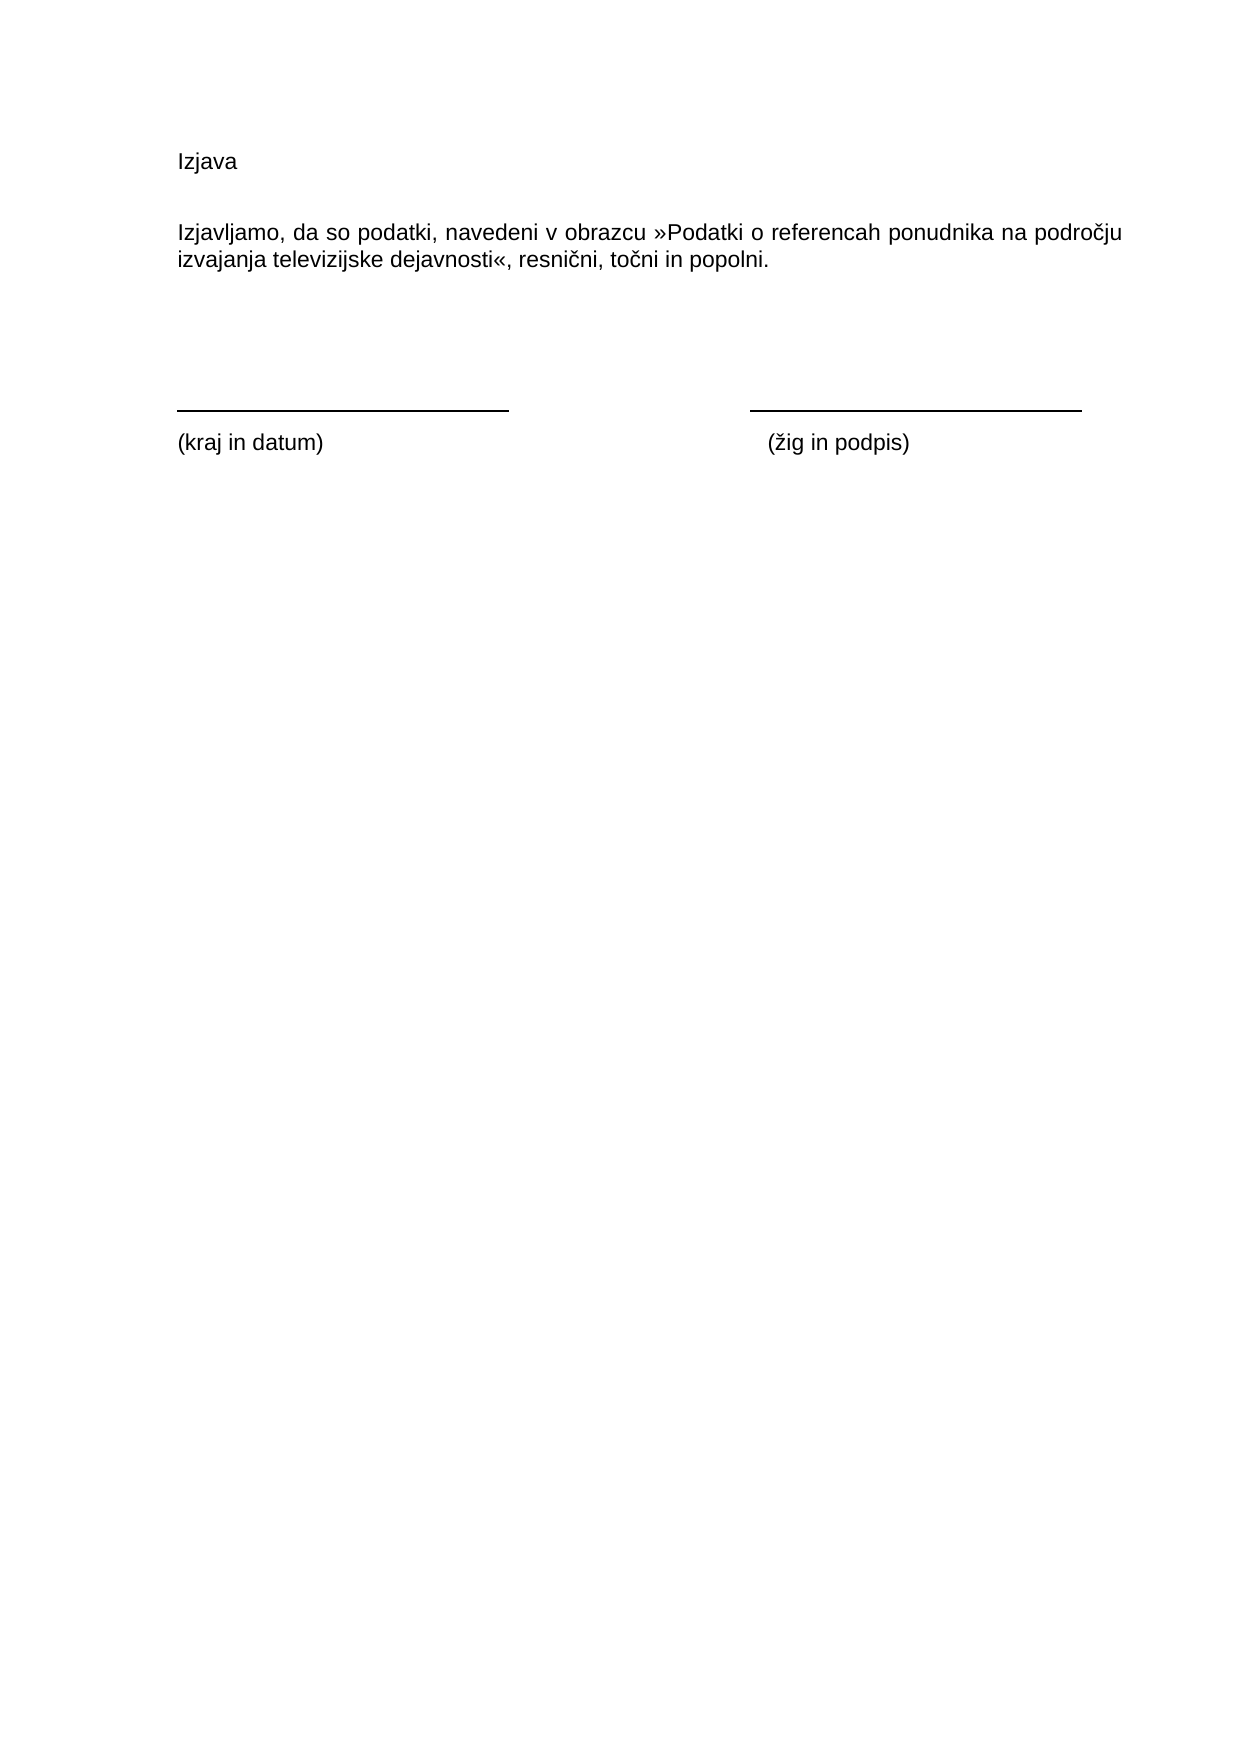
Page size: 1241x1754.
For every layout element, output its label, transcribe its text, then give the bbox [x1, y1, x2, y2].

text (kraj in datum) (žig in podpis) [177, 429, 1122, 455]
text Izjavljamo, da so podatki, navedeni v obrazcu »Podatki o referencah ponudnika na področju izvajanja televizijske dejavnosti«, resnični, točni in popolni. [177, 219, 1122, 272]
text Izjava [177, 148, 1122, 174]
